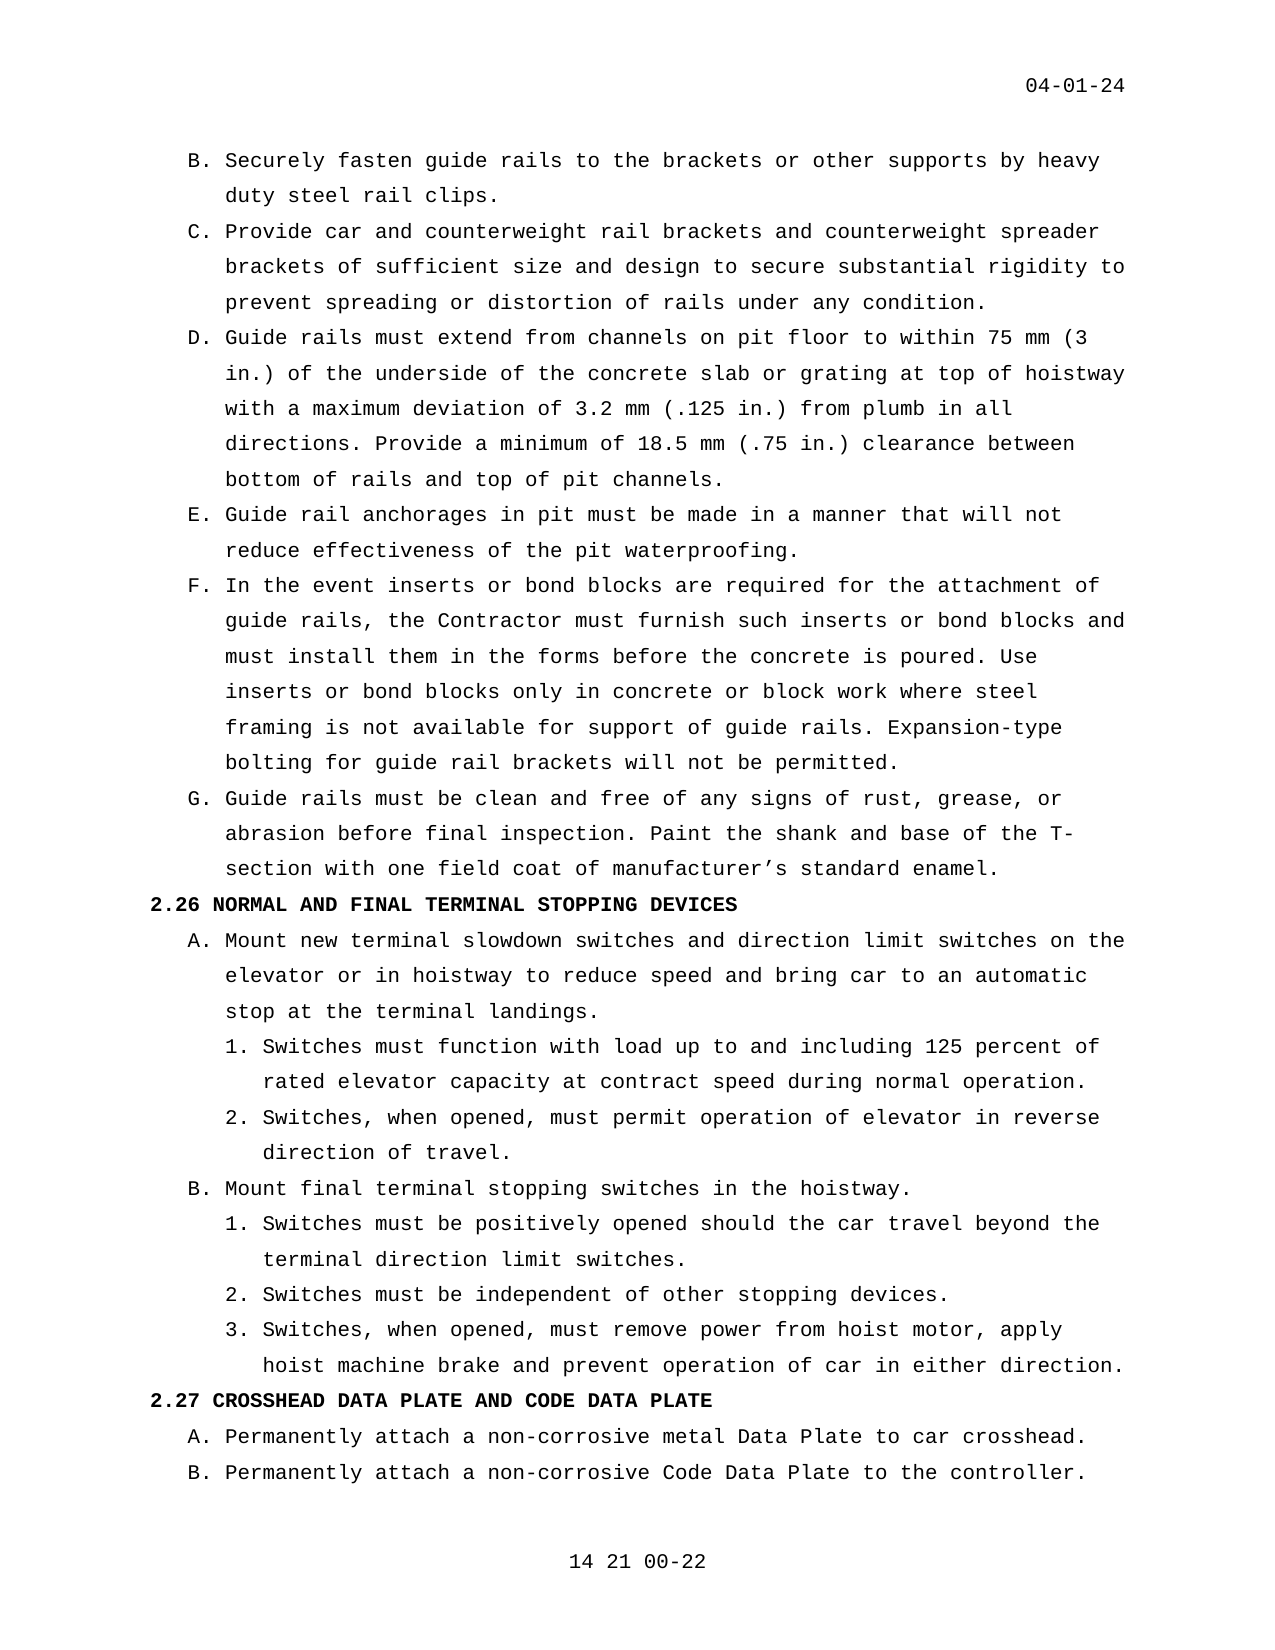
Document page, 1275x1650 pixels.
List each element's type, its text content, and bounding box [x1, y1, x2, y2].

text B. Mount final terminal stopping switches in the hoistway. [187, 1178, 1125, 1201]
text 2. Switches must be independent of other stopping devices. [225, 1284, 1125, 1308]
text 1. Switches must be positively opened should the car travel beyond the terminal direction limit switches. [225, 1213, 1125, 1272]
text B. Permanently attach a non-corrosive Code Data Plate to the controller. [187, 1462, 1125, 1486]
text A. Mount new terminal slowdown switches and direction limit switches on the elevator or in hoistway to reduce speed and bring car to an automatic stop at the terminal landings. [187, 930, 1125, 1024]
text D. Guide rails must extend from channels on pit floor to within 75 mm (3 in.) of the underside of the concrete slab or grating at top of hoistway with a maximum deviation of 3.2 mm (.125 in.) from plumb in all directions. Provide a minimum of 18.5 mm (.75 in.) clearance between bottom of rails and top of pit channels. [187, 327, 1125, 492]
text C. Provide car and counterweight rail brackets and counterweight spreader brackets of sufficient size and design to secure substantial rigidity to prevent spreading or distortion of rails under any condition. [187, 221, 1125, 315]
text 2.26 NORMAL AND FINAL TERMINAL STOPPING DEVICES [150, 894, 1125, 917]
text 3. Switches, when opened, must remove power from hoist motor, apply hoist machine brake and prevent operation of car in either direction. [225, 1319, 1125, 1378]
text 2.27 CROSSHEAD DATA PLATE and code data plate [150, 1390, 1125, 1414]
text G. Guide rails must be clean and free of any signs of rust, grease, or abrasion before final inspection. Paint the shank and base of the T-section with one field coat of manufacturer’s standard enamel. [187, 787, 1125, 882]
text 2. Switches, when opened, must permit operation of elevator in reverse direction of travel. [225, 1107, 1125, 1166]
text A. Permanently attach a non-corrosive metal Data Plate to car crosshead. [187, 1426, 1125, 1450]
text F. In the event inserts or bond blocks are required for the attachment of guide rails, the Contractor must furnish such inserts or bond blocks and must install them in the forms before the concrete is poured. Use inserts or bond blocks only in concrete or block work where steel framing is not available for support of guide rails. Expansion-type bolting for guide rail brackets will not be permitted. [187, 575, 1125, 776]
text E. Guide rail anchorages in pit must be made in a manner that will not reduce effectiveness of the pit waterproofing. [187, 504, 1125, 563]
text 1. Switches must function with load up to and including 125 percent of rated elevator capacity at contract speed during normal operation. [225, 1036, 1125, 1095]
text B. Securely fasten guide rails to the brackets or other supports by heavy duty steel rail clips. [187, 150, 1125, 209]
